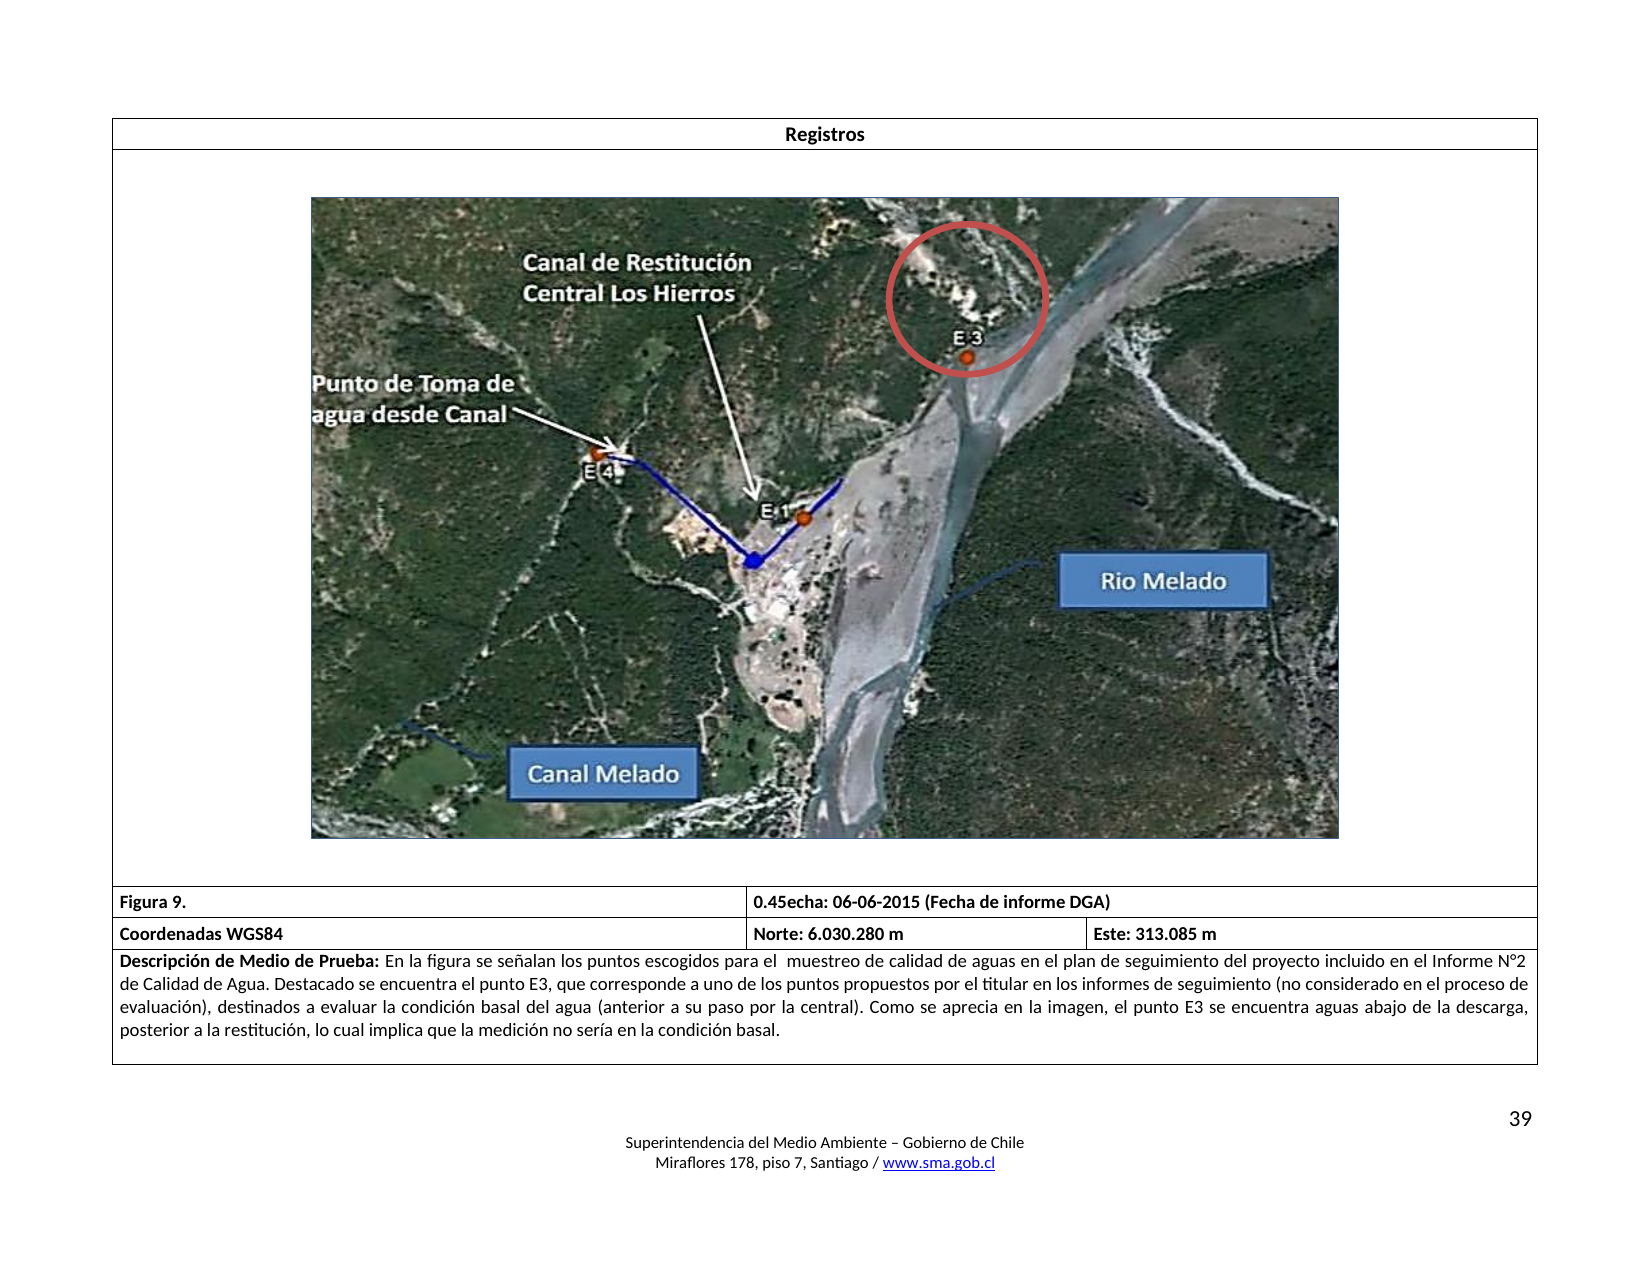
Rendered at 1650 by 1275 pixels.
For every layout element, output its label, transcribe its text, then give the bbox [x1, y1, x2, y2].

table_header Registros [113, 119, 1537, 149]
picture [312, 198, 1338, 838]
table_cell Figura 9. [113, 887, 746, 917]
table_cell 0.45echa: 06-06-2015 (Fecha de informe DGA) [747, 887, 1537, 917]
table_cell Descripción de Medio de Prueba: En la figura se señalan los puntos escogidos para el muestreo de calidad de aguas en el plan de seguimiento del proyecto incluido en el Informe N°2 de Calidad de Agua. Destacado se encuentra el punto E3, que corresponde a uno de los puntos propuestos por el titular en los informes de seguimiento (no considerado en el proceso de evaluación), destinados a evaluar la condición basal del agua (anterior a su paso por la central). Como se aprecia en la imagen, el punto E3 se encuentra aguas abajo de la descarga, posterior a la restitución, lo cual implica que la medición no sería en la condición basal. [113, 950, 1537, 1064]
table_cell Norte: 6.030.280 m [747, 918, 1086, 948]
table_cell Coordenadas WGS84 [113, 918, 746, 948]
table_cell Este: 313.085 m [1087, 918, 1537, 948]
table_cell [113, 150, 1537, 886]
